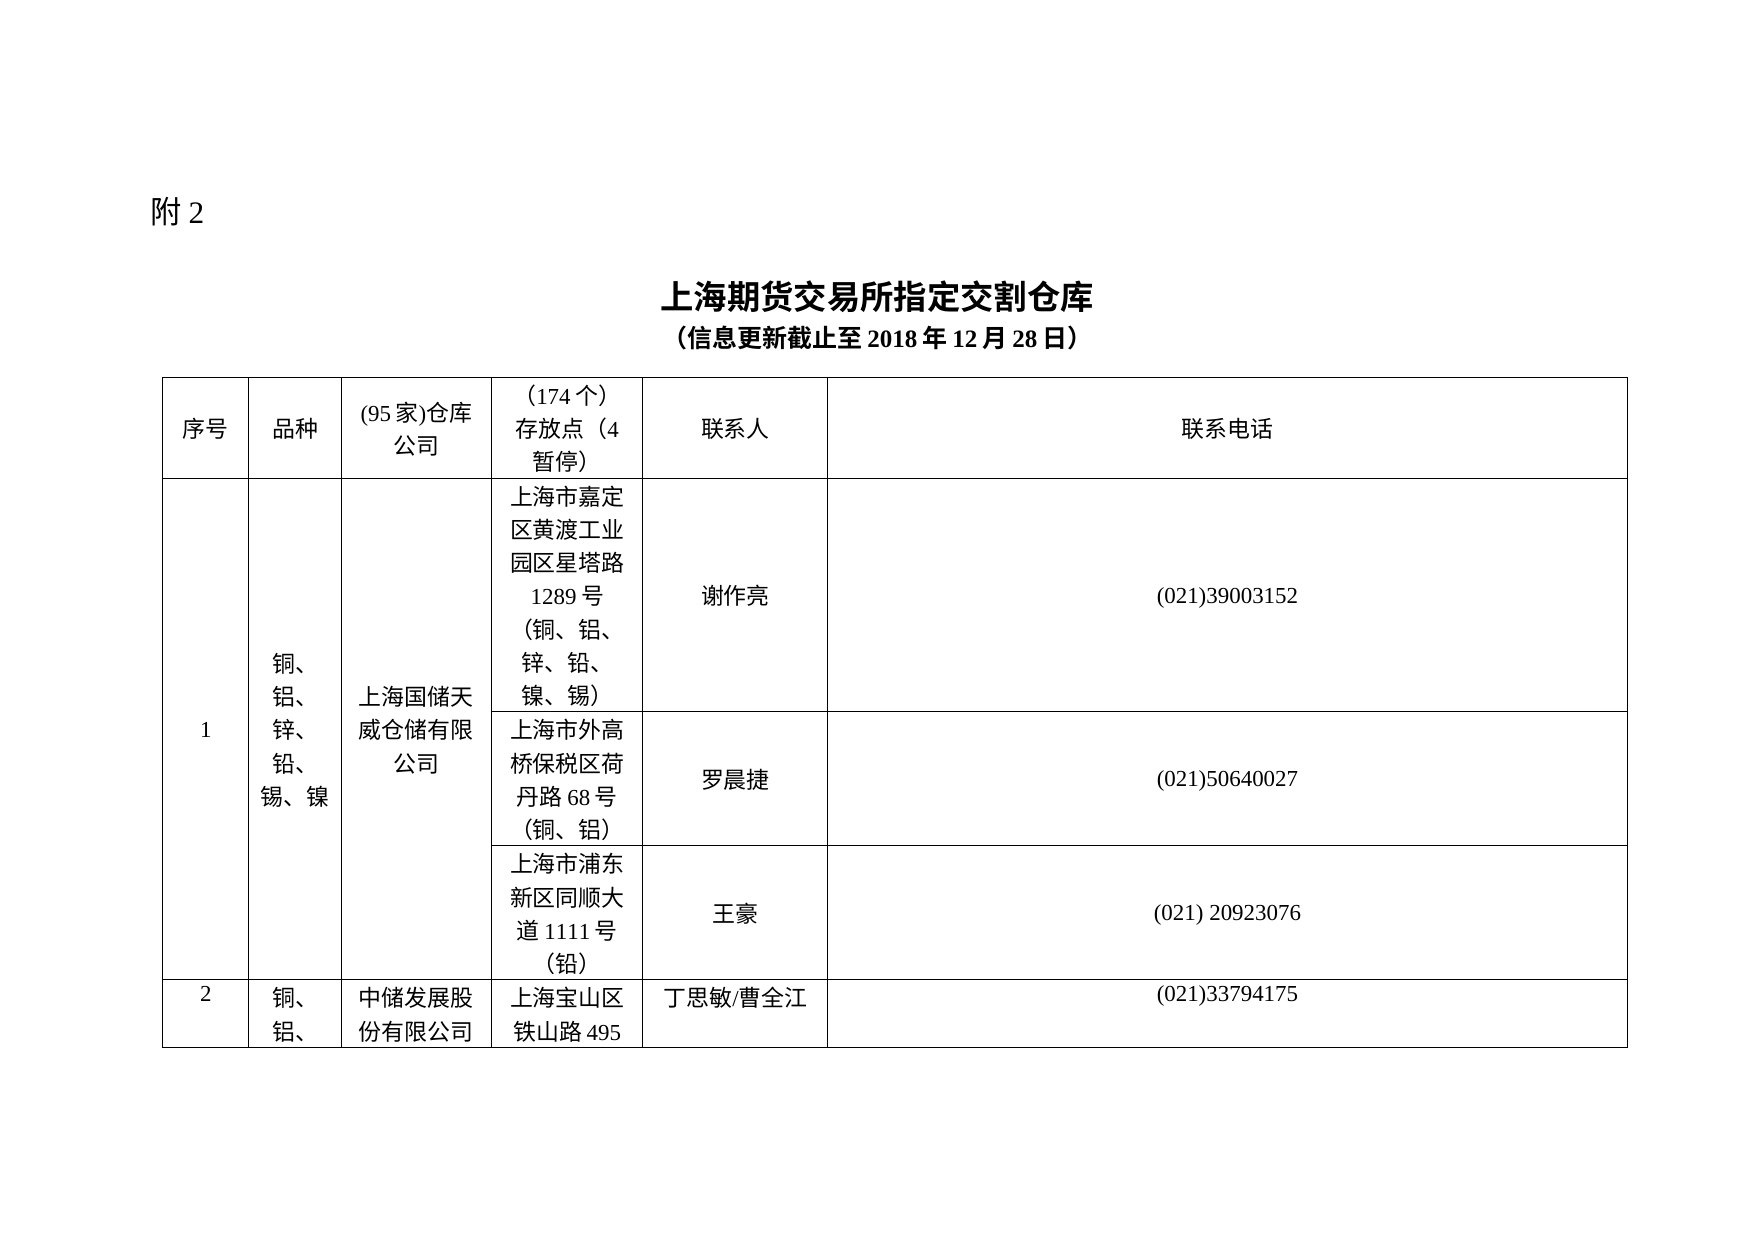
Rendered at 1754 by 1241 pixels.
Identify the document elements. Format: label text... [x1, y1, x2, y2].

table_cell (021)50640027 [828, 712, 1627, 845]
table_cell 铜、铝、锌、铅、锡、镍 [249, 479, 341, 979]
table_cell (021)39003152 [828, 479, 1627, 711]
table_cell 上海市外高桥保税区荷丹路68号（铜、铝） [492, 712, 642, 845]
text 上海期货交易所指定交割仓库 [150, 271, 1604, 319]
table_cell 1 [163, 479, 248, 979]
table_cell 王豪 [643, 846, 827, 979]
table_header (95家)仓库公司 [342, 378, 491, 477]
table_cell 谢作亮 [643, 479, 827, 711]
table_cell (021)33794175 [828, 980, 1627, 1047]
text 附2 [150, 187, 1604, 232]
table_header 序号 [163, 378, 248, 477]
table_cell 2 [163, 980, 248, 1047]
table_cell 上海国储天威仓储有限公司 [342, 479, 491, 979]
table_cell 罗晨捷 [643, 712, 827, 845]
table_cell 丁思敏/曹全江 [643, 980, 827, 1047]
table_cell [492, 980, 642, 1047]
table_header 品种 [249, 378, 341, 477]
table_cell 中储发展股份有限公司 [342, 980, 491, 1047]
table_cell (021) 20923076 [828, 846, 1627, 979]
table_cell 上海市浦东新区同顺大道1111号（铅） [492, 846, 642, 979]
table_header （174个）存放点（4暂停） [492, 378, 642, 477]
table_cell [249, 980, 341, 1047]
table_cell 上海市嘉定区黄渡工业园区星塔路1289号（铜、铝、锌、铅、镍、锡） [492, 479, 642, 711]
text （信息更新截止至2018年12月28日） [150, 319, 1604, 355]
table_header 联系人 [643, 378, 827, 477]
table_header 联系电话 [828, 378, 1627, 477]
